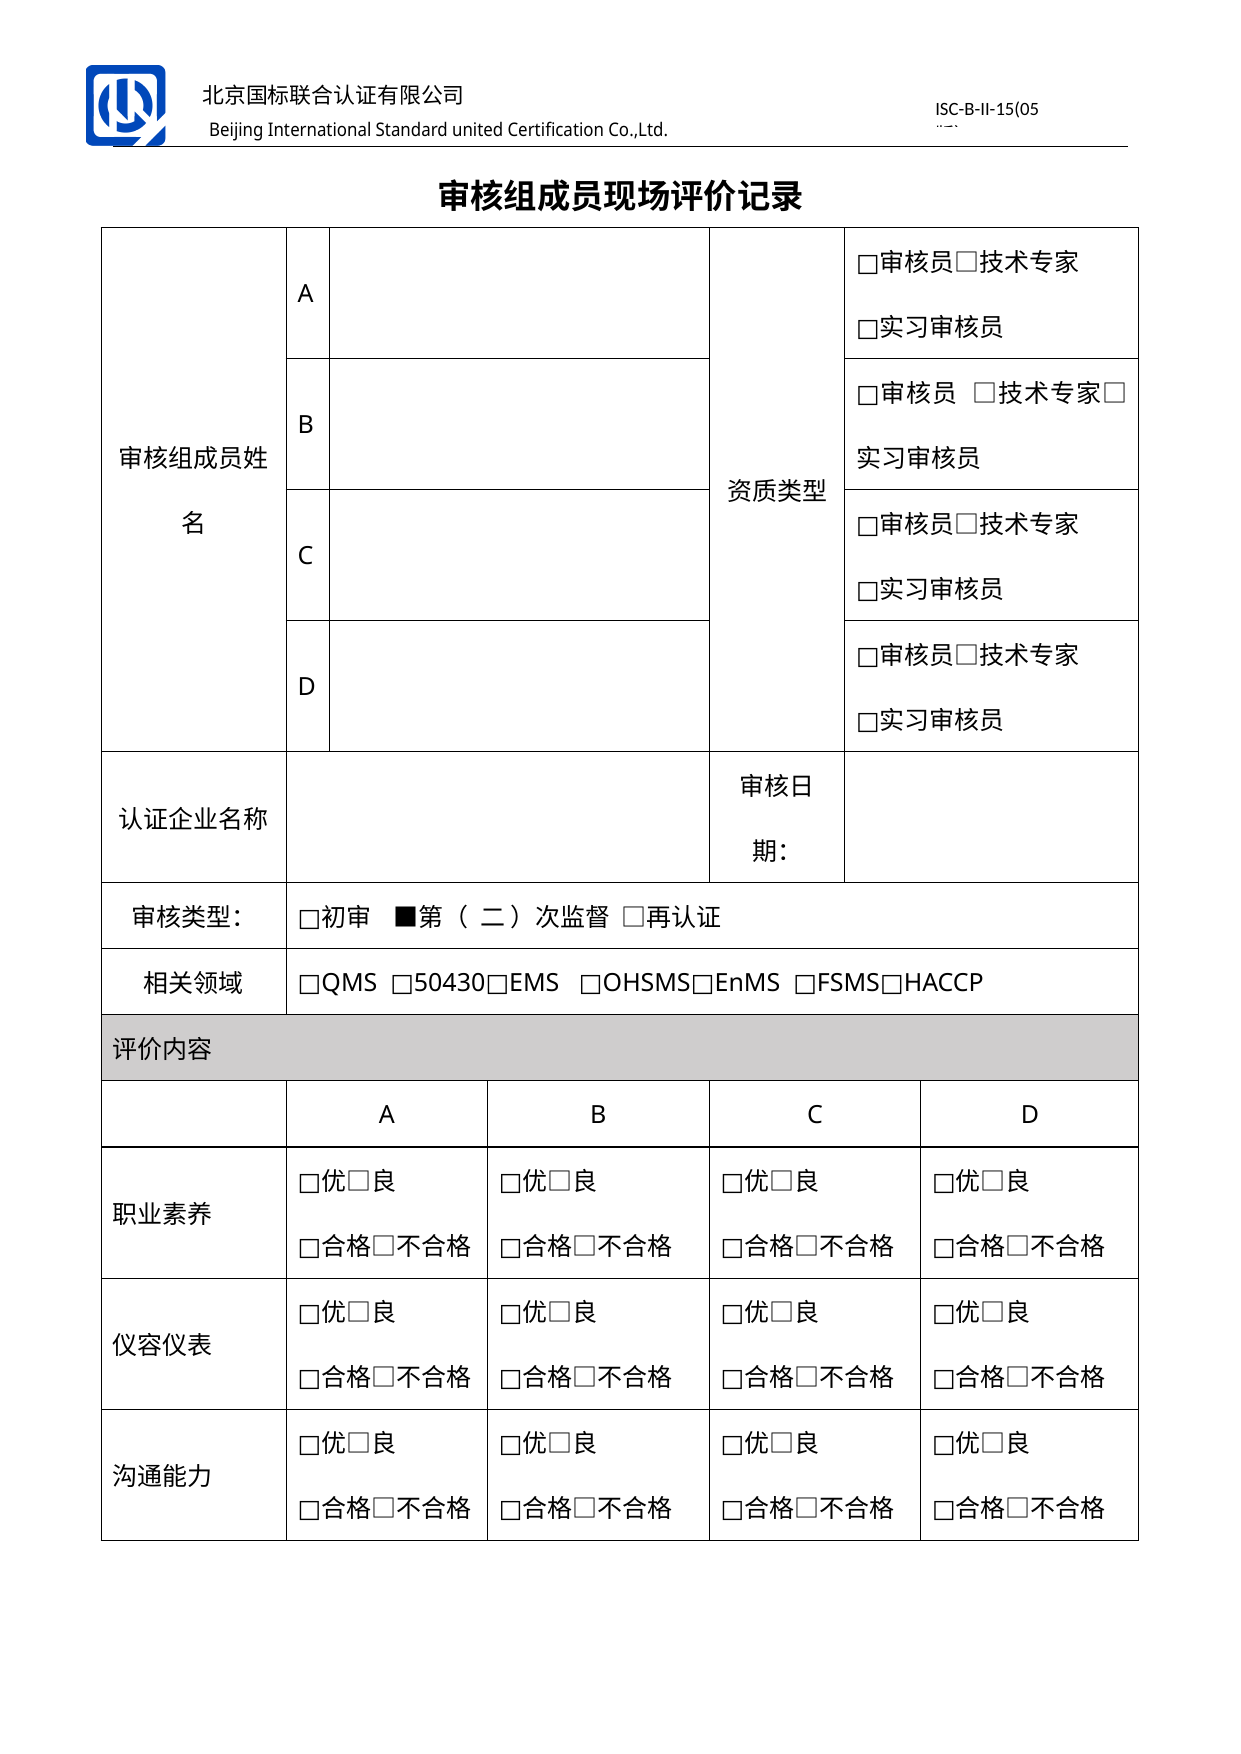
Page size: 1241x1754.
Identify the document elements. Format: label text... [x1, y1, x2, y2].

table_cell 审核日期： [710, 752, 844, 882]
table_cell □优□良 □合格□不合格 [287, 1410, 487, 1539]
table_cell 职业素养 [102, 1148, 286, 1277]
table_cell D [287, 621, 329, 751]
table_header □审核员□技术专家 □实习审核员 [845, 228, 1138, 358]
text 审核组成员现场评价记录 [112, 162, 1128, 227]
table_cell □审核员 □技术专家□实习审核员 [845, 359, 1138, 489]
table_cell □QMS □50430□EMS □OHSMS□EnMS □FSMS□HACCP [287, 949, 1138, 1014]
table_cell □优□良 □合格□不合格 [710, 1410, 920, 1539]
table_cell □审核员□技术专家 □实习审核员 [845, 490, 1138, 620]
table_cell [102, 1081, 286, 1146]
table_cell 认证企业名称 [102, 752, 286, 882]
table_cell C [710, 1081, 920, 1146]
table_cell □优□良 □合格□不合格 [921, 1148, 1138, 1277]
table_cell □优□良 □合格□不合格 [710, 1148, 920, 1277]
table_cell □优□良 □合格□不合格 [488, 1410, 709, 1539]
table_cell D [921, 1081, 1138, 1146]
table_cell 相关领域 [102, 949, 286, 1014]
table_cell □优□良 □合格□不合格 [921, 1410, 1138, 1539]
table_cell C [287, 490, 329, 620]
table_cell □优□良 □合格□不合格 [710, 1279, 920, 1408]
table_header A [287, 228, 329, 358]
table_cell □审核员□技术专家 □实习审核员 [845, 621, 1138, 751]
table_cell □初审 ■第（ 二 ）次监督 □再认证 [287, 883, 1138, 948]
table_cell 评价内容 [102, 1015, 1138, 1080]
table_cell [330, 621, 709, 751]
table_cell A [287, 1081, 487, 1146]
table_cell B [287, 359, 329, 489]
table_cell [845, 752, 1138, 882]
table_cell □优□良 □合格□不合格 [488, 1279, 709, 1408]
table_cell □优□良 □合格□不合格 [488, 1148, 709, 1277]
table_cell □优□良 □合格□不合格 [287, 1279, 487, 1408]
table_cell □优□良 □合格□不合格 [921, 1279, 1138, 1408]
table_header 资质类型 [710, 228, 844, 751]
table_cell □优□良 □合格□不合格 [287, 1148, 487, 1277]
table_cell B [488, 1081, 709, 1146]
table_cell [330, 490, 709, 620]
table_header 审核组成员姓名 [102, 228, 286, 751]
table_cell [287, 752, 709, 882]
table_cell 仪容仪表 [102, 1279, 286, 1408]
picture [86, 65, 166, 146]
table_cell 沟通能力 [102, 1410, 286, 1539]
table_header [330, 228, 709, 358]
table_cell 审核类型： [102, 883, 286, 948]
table_cell [330, 359, 709, 489]
